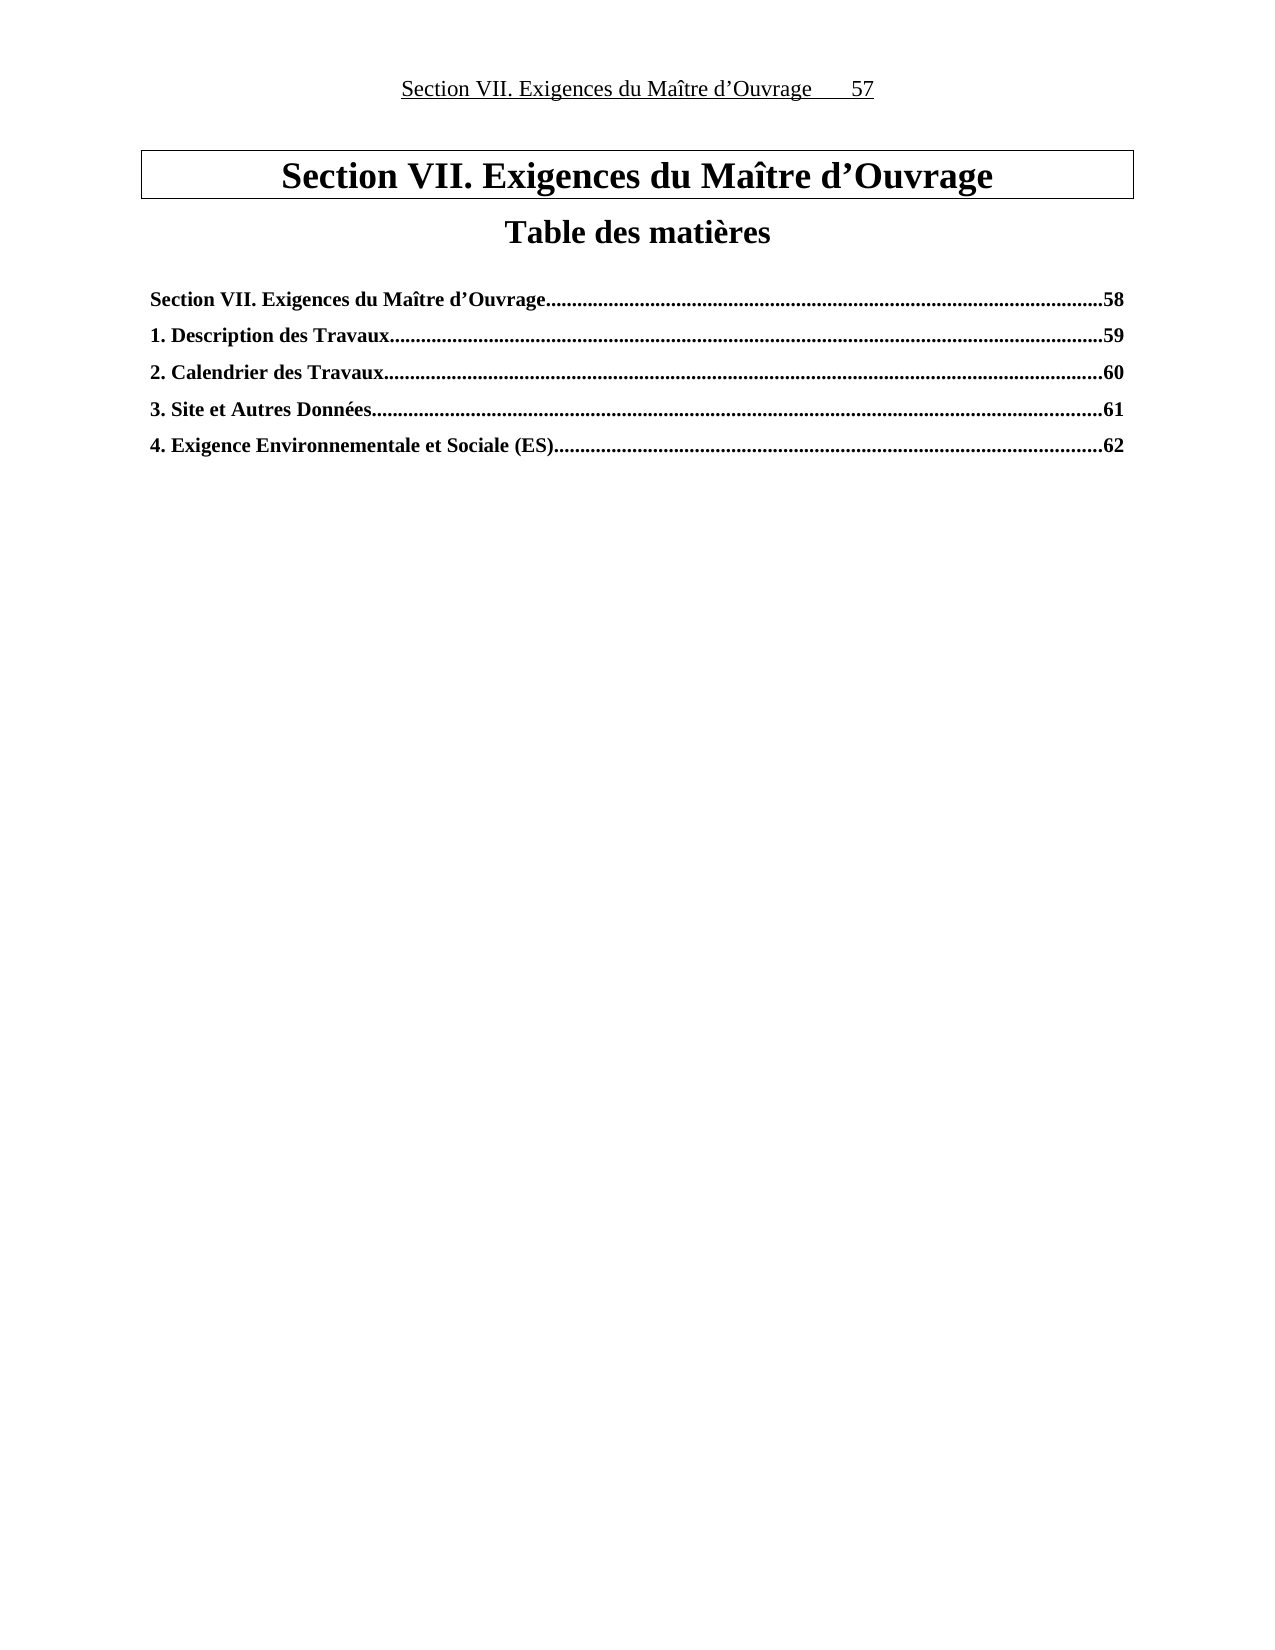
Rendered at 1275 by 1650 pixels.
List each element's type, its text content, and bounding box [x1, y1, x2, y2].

text 1. Description des Travaux 59 [150, 323, 1125, 347]
text 2. Calendrier des Travaux 60 [150, 360, 1125, 384]
text Section VII. Exigences du Maître d’Ouvrage 58 [150, 287, 1125, 311]
subtitle Table des matières [150, 212, 1125, 250]
text 4. Exigence Environnementale et Sociale (ES) 62 [150, 433, 1125, 457]
subtitle Section VII. Exigences du Maître d’Ouvrage [142, 151, 1133, 198]
text 3. Site et Autres Données 61 [150, 396, 1125, 421]
